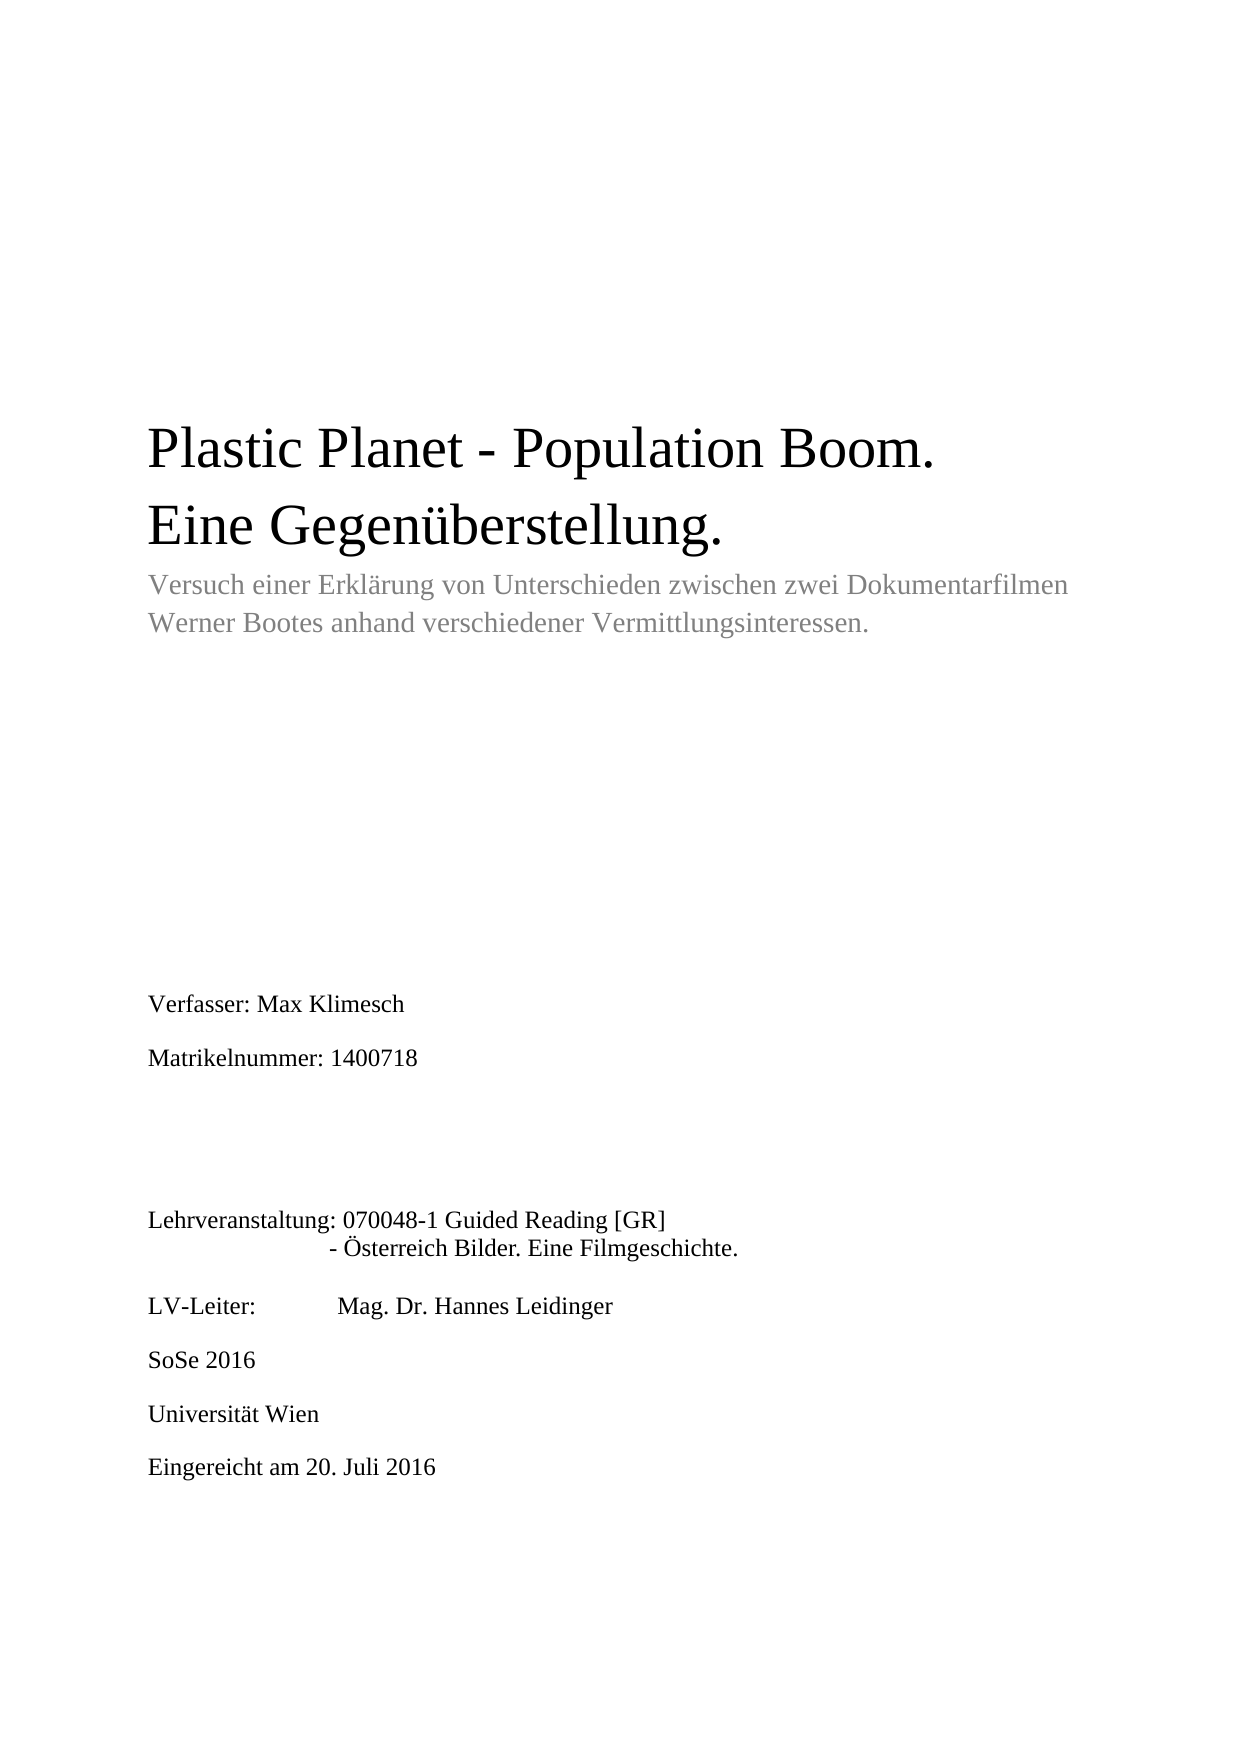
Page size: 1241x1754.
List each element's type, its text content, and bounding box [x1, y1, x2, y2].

text Eingereicht am 20. Juli 2016 [148, 1452, 1093, 1481]
text Eine Gegenüberstellung. [148, 490, 1093, 557]
text Versuch einer Erklärung von Unterschieden zwischen zwei Dokumentarfilmen Werner Bootes anhand verschiedener Vermittlungsinteressen. [148, 567, 1093, 639]
subtitle Lehrveranstaltung: 070048-1 Guided Reading [GR] [148, 1205, 1093, 1233]
text Verfasser: Max Klimesch [148, 989, 1093, 1018]
text LV-Leiter: Mag. Dr. Hannes Leidinger [148, 1291, 1093, 1320]
text Matrikelnummer: 1400718 [148, 1043, 1093, 1072]
subtitle - Österreich Bilder. Eine Filmgeschichte. [148, 1233, 1093, 1262]
text Universität Wien [148, 1399, 1093, 1427]
text SoSe 2016 [148, 1345, 1093, 1373]
text Plastic Planet - Population Boom. [148, 413, 1093, 480]
